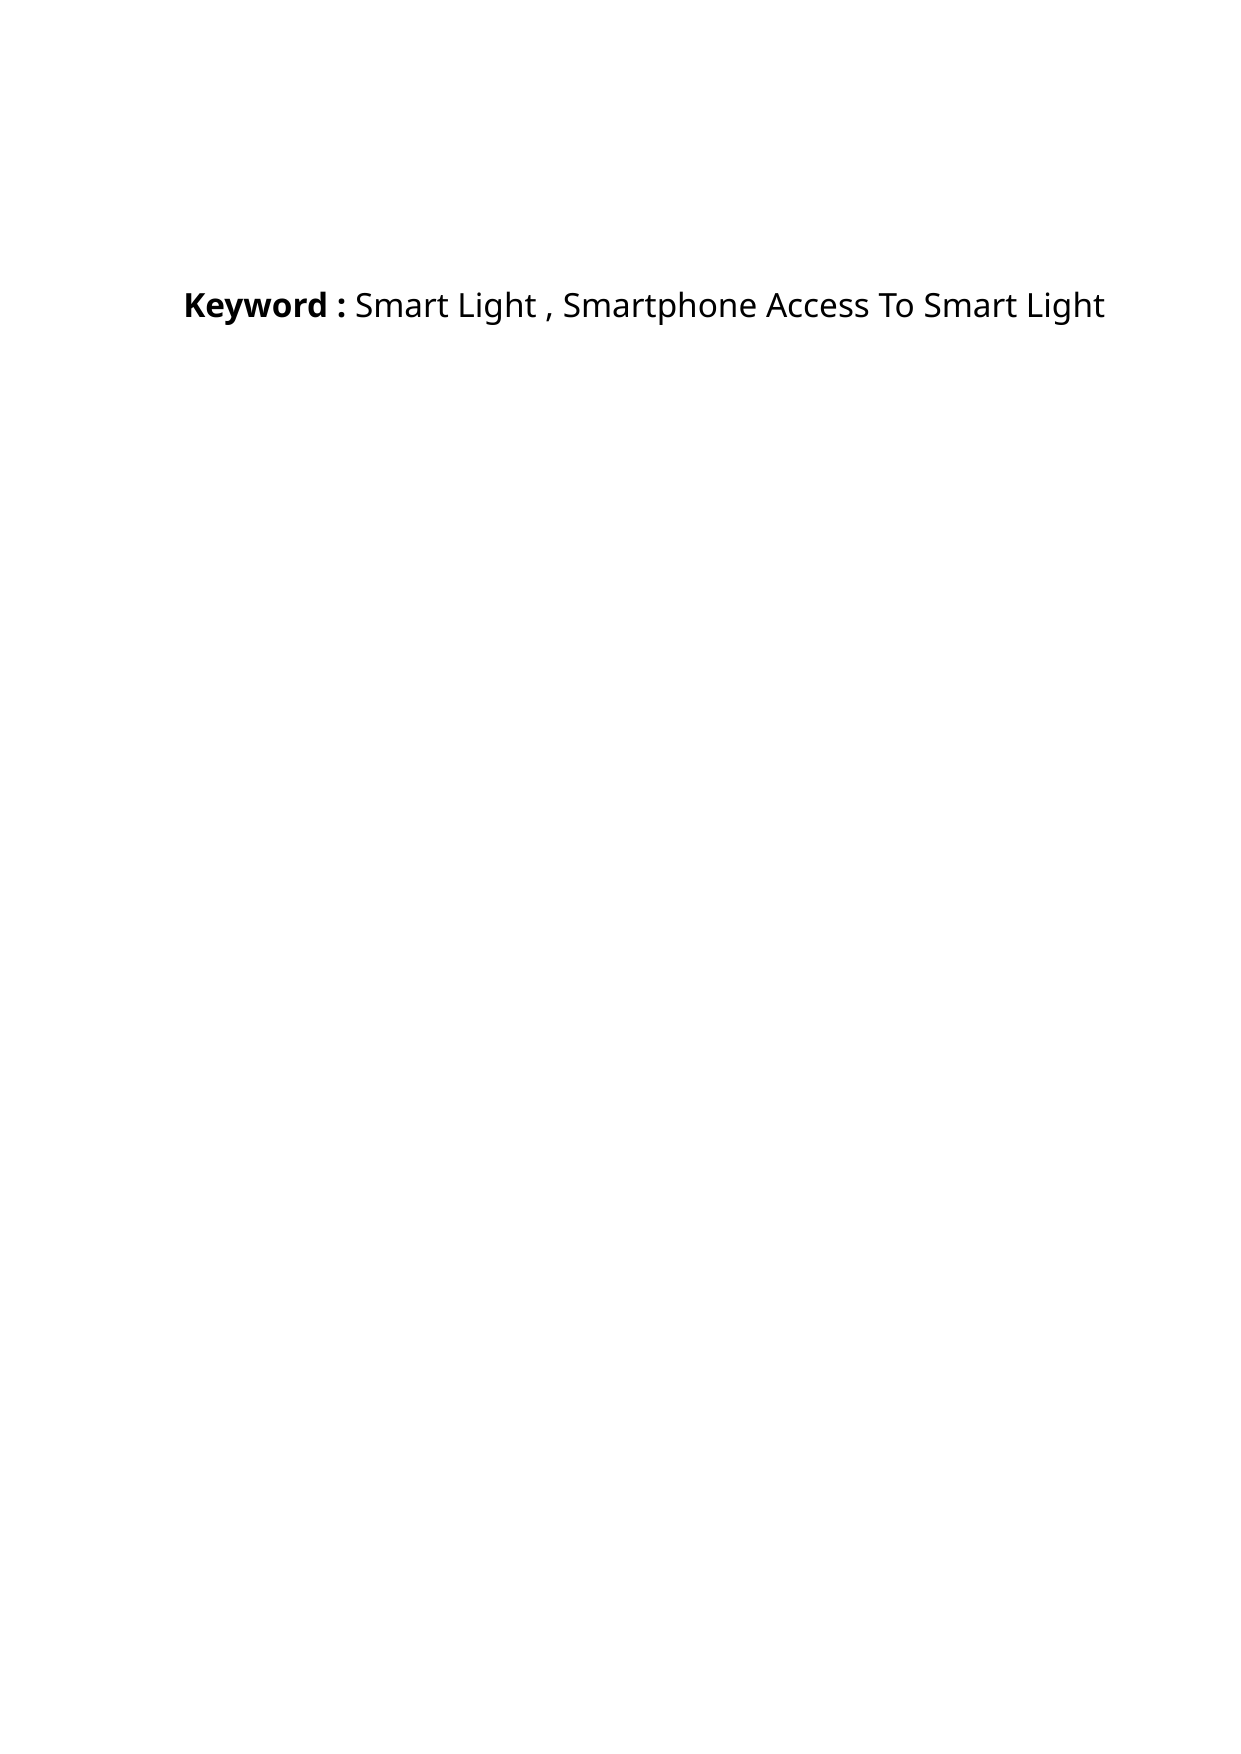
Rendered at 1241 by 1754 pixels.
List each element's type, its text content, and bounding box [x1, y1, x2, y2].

text Keyword : Smart Light , Smartphone Access To Smart Light [183, 282, 1108, 327]
